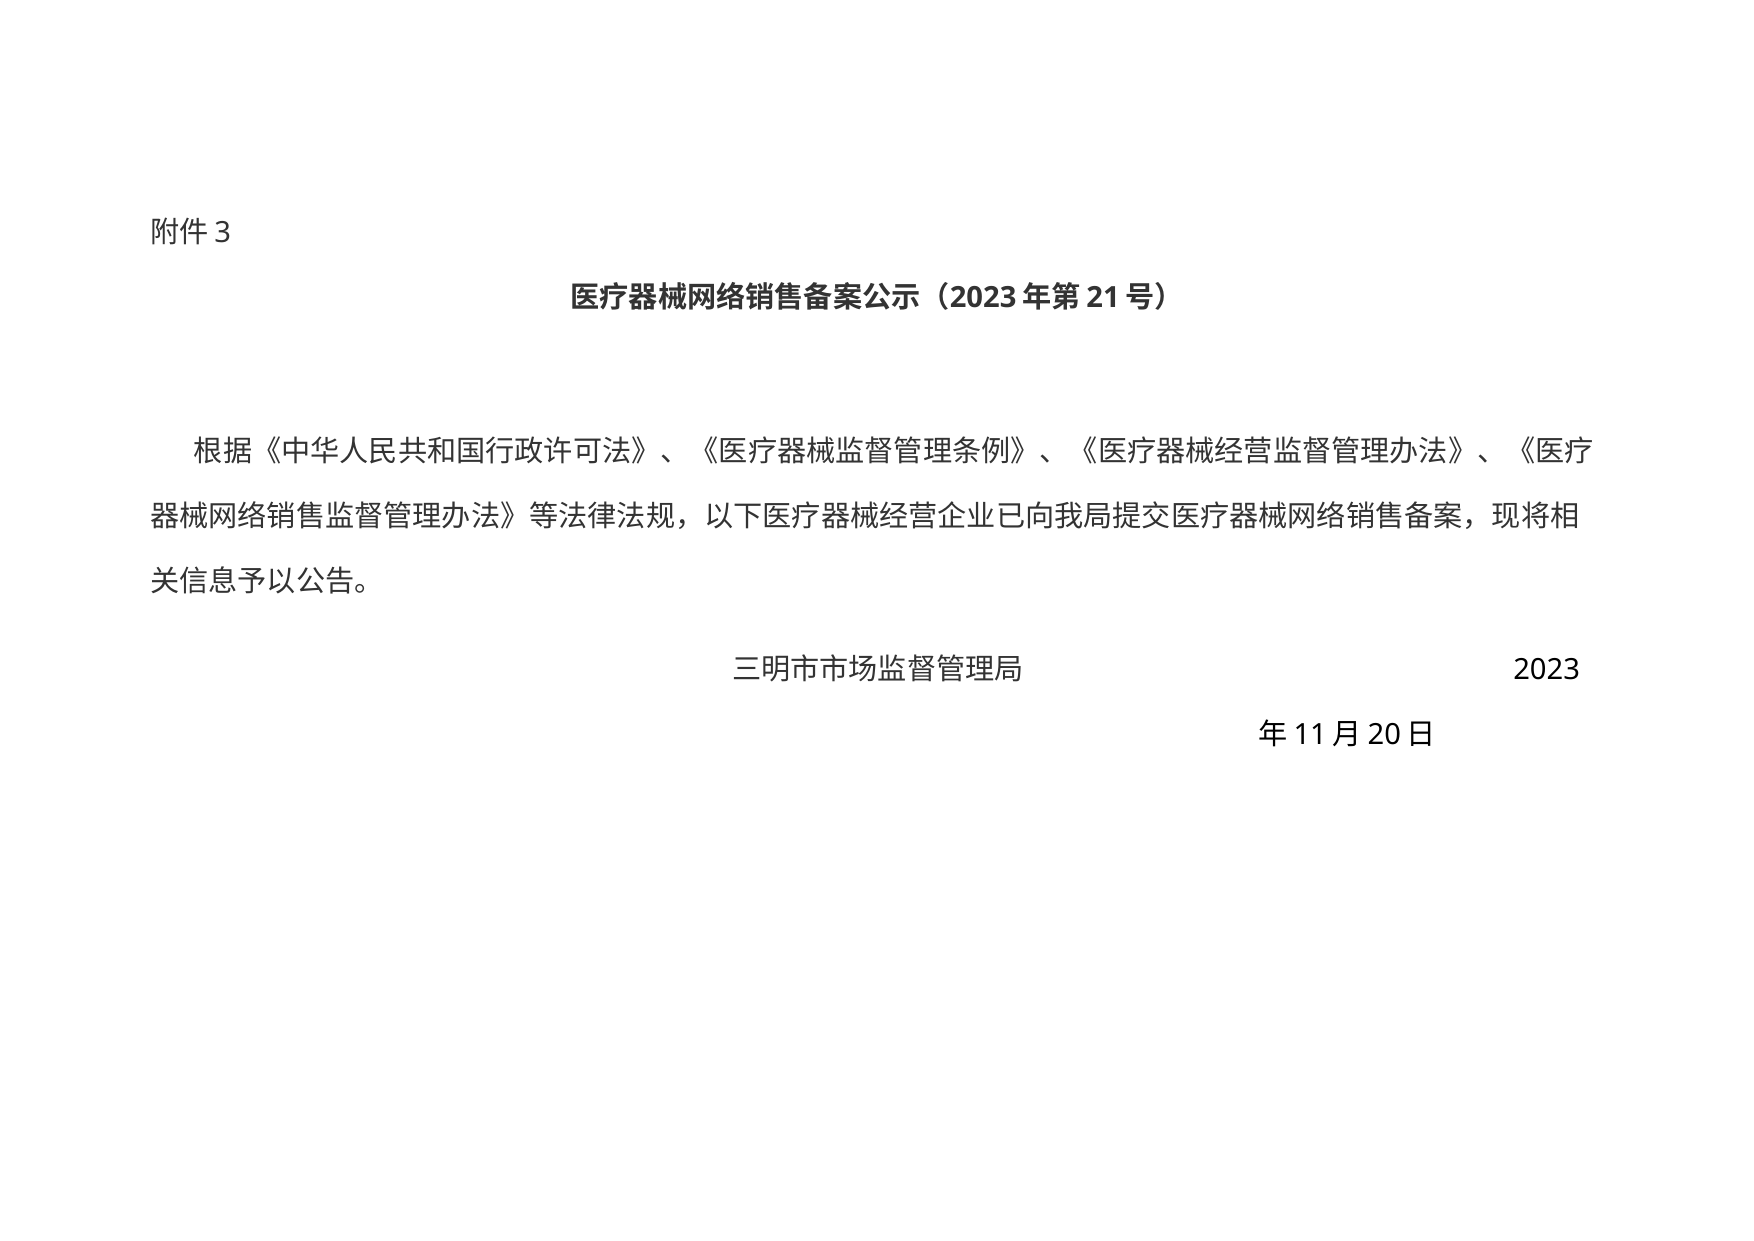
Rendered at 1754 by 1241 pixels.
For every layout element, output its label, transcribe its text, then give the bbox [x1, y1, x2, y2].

text 根据《中华人民共和国行政许可法》、《医疗器械监督管理条例》、《医疗器械经营监督管理办法》、《医疗器械网络销售监督管理办法》等法律法规，以下医疗器械经营企业已向我局提交医疗器械网络销售备案，现将相关信息予以公告。 [150, 416, 1604, 611]
subtitle 医疗器械网络销售备案公示（2023年第21号） [150, 263, 1604, 328]
subtitle 附件3 [150, 198, 1604, 263]
text 三明市市场监督管理局 2023年11月20日 [208, 635, 1604, 765]
